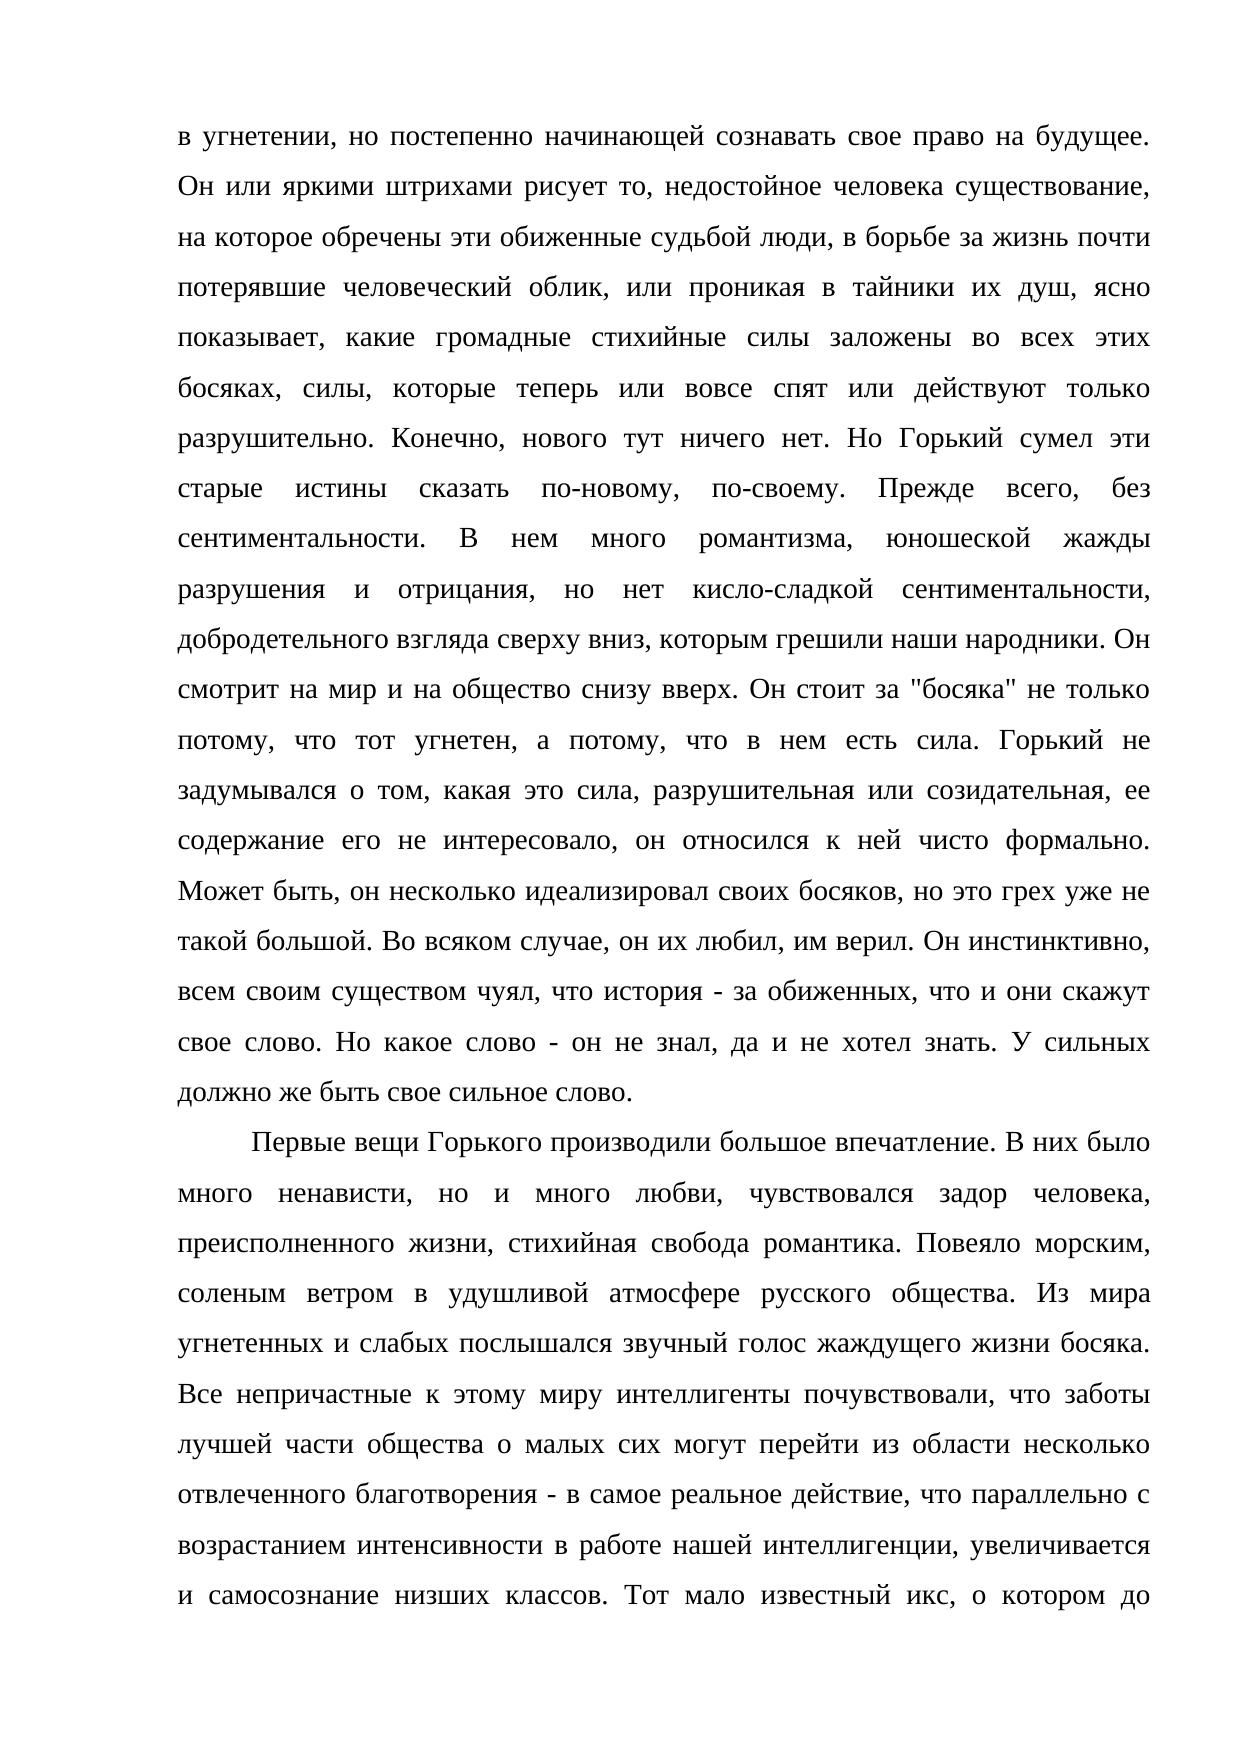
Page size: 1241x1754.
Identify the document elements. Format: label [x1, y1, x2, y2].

text [177, 1124, 1152, 1611]
text [177, 118, 1152, 1108]
